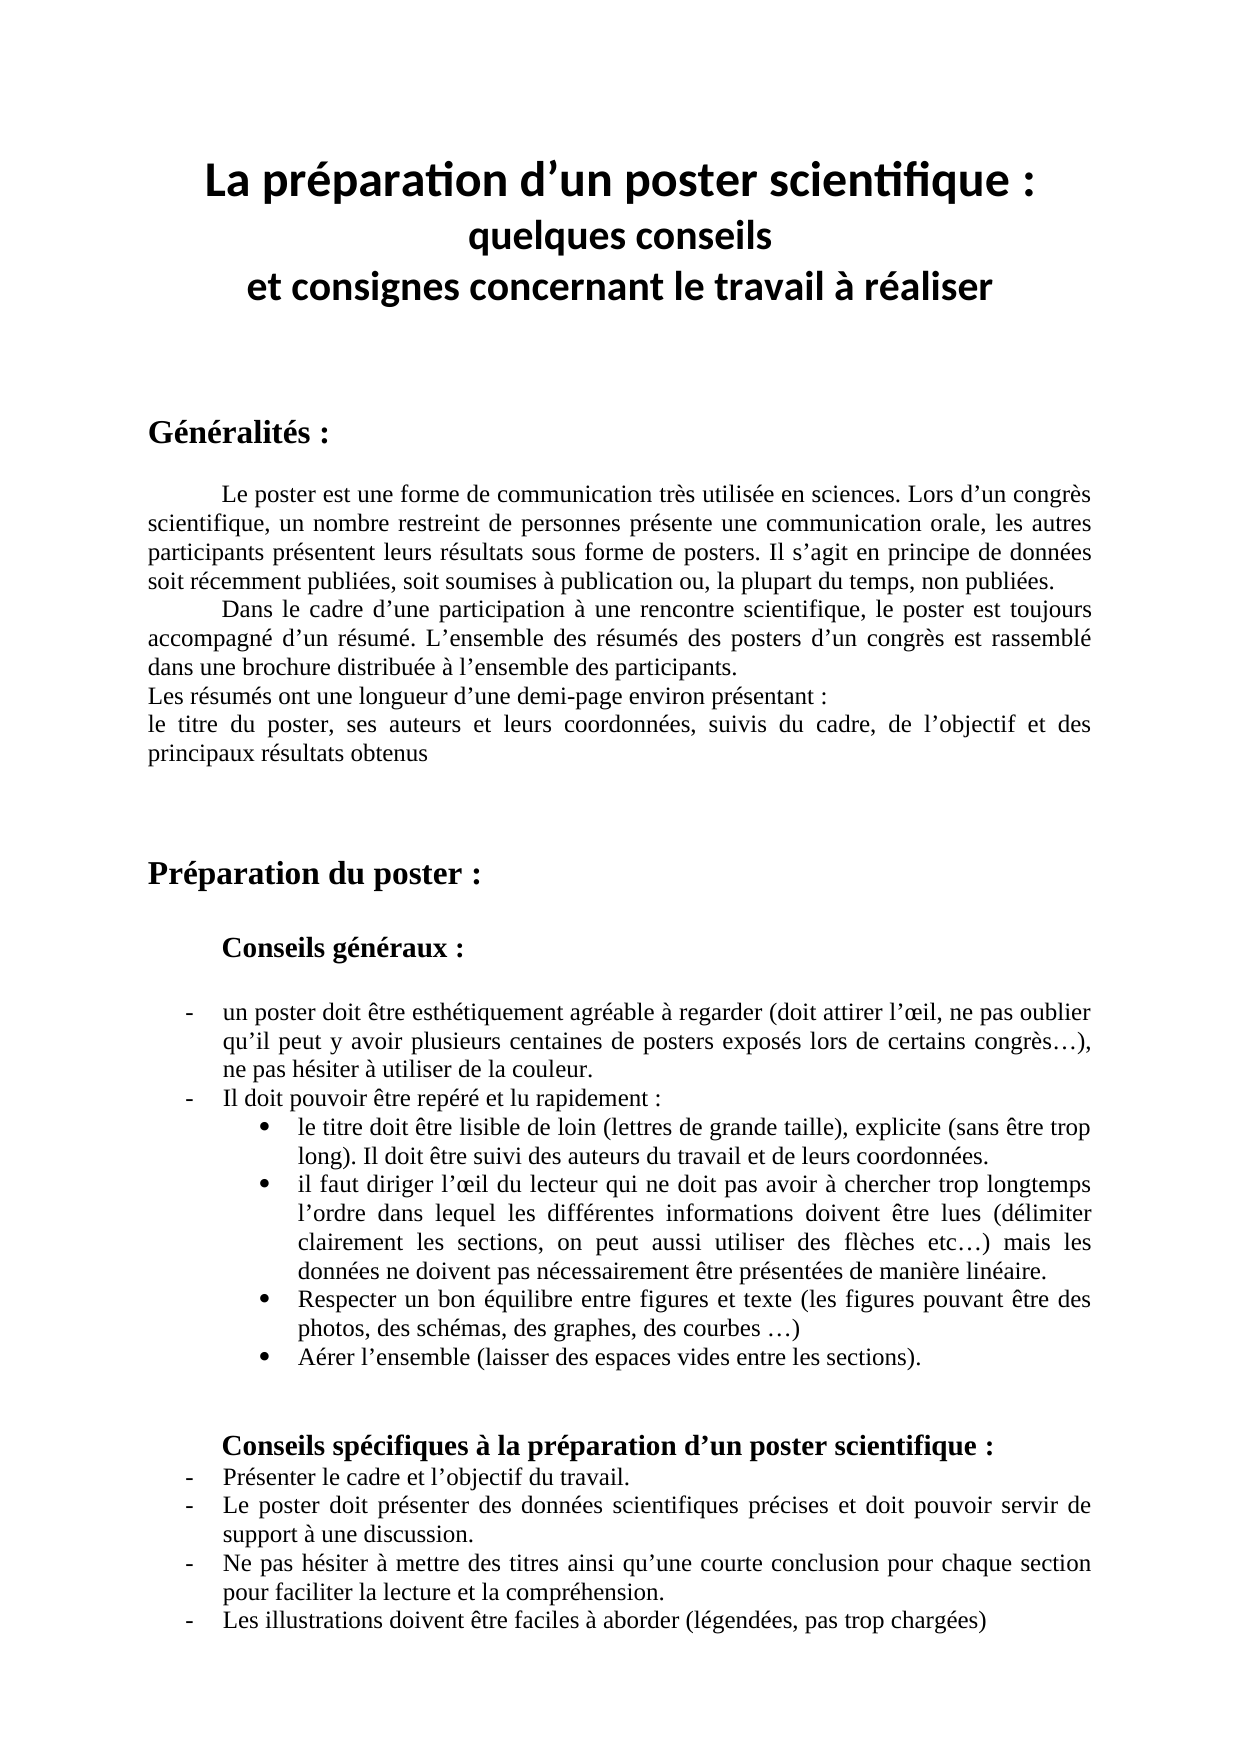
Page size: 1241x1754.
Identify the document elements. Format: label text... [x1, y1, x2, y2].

text La préparation d’un poster scientifique : [148, 148, 1093, 209]
list Présenter le cadre et l’objectif du travail. [185, 1462, 1093, 1491]
list Aérer l’ensemble (laisser des espaces vides entre les sections). [260, 1342, 1093, 1371]
list Le poster doit présenter des données scientifiques précises et doit pouvoir servir de support à une discussion. [185, 1491, 1093, 1548]
list un poster doit être esthétiquement agréable à regarder (doit attirer l’œil, ne pas oublier qu’il peut y avoir plusieurs centaines de posters exposés lors de certains congrès…), ne pas hésiter à utiliser de la couleur. [185, 997, 1093, 1083]
text Dans le cadre d’une participation à une rencontre scientifique, le poster est toujours accompagné d’un résumé. L’ensemble des résumés des posters d’un congrès est rassemblé dans une brochure distribuée à l’ensemble des participants. [148, 594, 1093, 681]
text Le poster est une forme de communication très utilisée en sciences. Lors d’un congrès scientifique, un nombre restreint de personnes présente une communication orale, les autres participants présentent leurs résultats sous forme de posters. Il s’agit en principe de données soit récemment publiées, soit soumises à publication ou, la plupart du temps, non publiées. [148, 479, 1093, 594]
text et consignes concernant le travail à réaliser [148, 259, 1093, 310]
text Les résumés ont une longueur d’une demi-page environ présentant : [148, 681, 1093, 709]
text Conseils spécifiques à la préparation d’un poster scientifique : [221, 1428, 1093, 1462]
text Généralités : [148, 412, 1093, 451]
list Ne pas hésiter à mettre des titres ainsi qu’une courte conclusion pour chaque section pour faciliter la lecture et la compréhension. [185, 1548, 1093, 1606]
text Préparation du poster : [148, 853, 1093, 892]
list le titre doit être lisible de loin (lettres de grande taille), explicite (sans être trop long). Il doit être suivi des auteurs du travail et de leurs coordonnées. [260, 1112, 1093, 1169]
text Conseils généraux : [148, 930, 1093, 963]
list Il doit pouvoir être repéré et lu rapidement : [185, 1083, 1093, 1112]
list Respecter un bon équilibre entre figures et texte (les figures pouvant être des photos, des schémas, des graphes, des courbes …) [260, 1284, 1093, 1342]
text quelques conseils [148, 209, 1093, 259]
text le titre du poster, ses auteurs et leurs coordonnées, suivis du cadre, de l’objectif et des principaux résultats obtenus [148, 709, 1093, 767]
list il faut diriger l’œil du lecteur qui ne doit pas avoir à chercher trop longtemps l’ordre dans lequel les différentes informations doivent être lues (délimiter clairement les sections, on peut aussi utiliser des flèches etc…) mais les données ne doivent pas nécessairement être présentées de manière linéaire. [260, 1169, 1093, 1284]
list Les illustrations doivent être faciles à aborder (légendées, pas trop chargées) [185, 1606, 1093, 1634]
